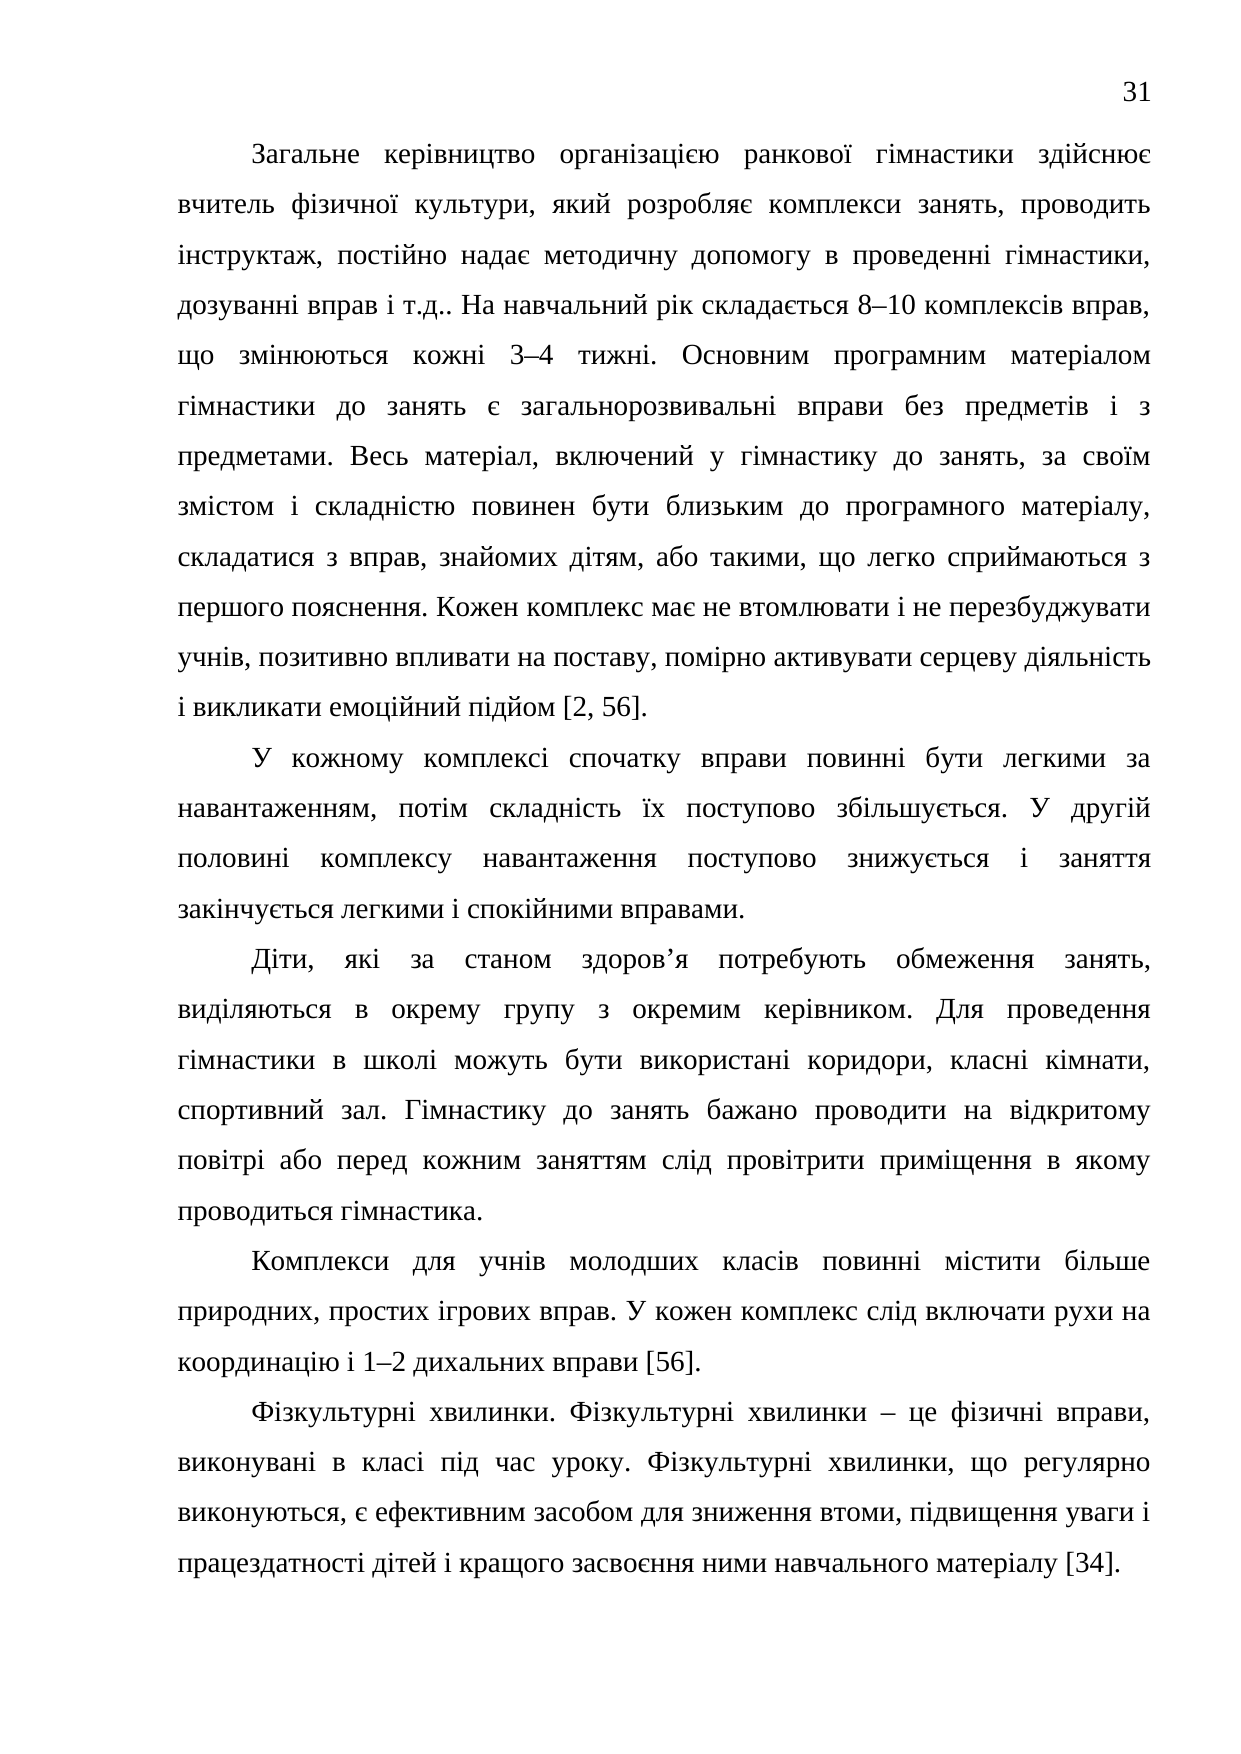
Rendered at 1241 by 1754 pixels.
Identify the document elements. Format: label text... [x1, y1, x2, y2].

text Загальне керівництво організацією ранкової гімнастики здійснює вчитель фізичної культури, який розробляє комплекси занять, проводить інструктаж, постійно надає методичну допомогу в проведенні гімнастики, дозуванні вправ і т.д.. На навчальний рік складається 8–10 комплексів вправ, що змінюються кожні 3–4 тижні. Основним програмним матеріалом гімнастики до занять є загальнорозвивальні вправи без предметів і з предметами. Весь матеріал, включений у гімнастику до занять, за своїм змістом і складністю повинен бути близьким до програмного матеріалу, складатися з вправ, знайомих дітям, або такими, що легко сприймаються з першого пояснення. Кожен комплекс має не втомлювати і не перезбуджувати учнів, позитивно впливати на поставу, помірно активувати серцеву діяльність і викликати емоційний підйом [2, 56]. [177, 136, 1152, 723]
text У кожному комплексі спочатку вправи повинні бути легкими за навантаженням, потім складність їх поступово збільшується. У другій половині комплексу навантаження поступово знижується і заняття закінчується легкими і спокійними вправами. [177, 740, 1152, 924]
text Діти, які за станом здоров’я потребують обмеження занять, виділяються в окрему групу з окремим керівником. Для проведення гімнастики в школі можуть бути використані коридори, класні кімнати, спортивний зал. Гімнастику до занять бажано проводити на відкритому повітрі або перед кожним заняттям слід провітрити приміщення в якому проводиться гімнастика. [177, 941, 1152, 1226]
text Комплекси для учнів молодших класів повинні містити більше природних, простих ігрових вправ. У кожен комплекс слід включати рухи на координацію і 1–2 дихальних вправи [56]. [177, 1243, 1152, 1377]
text Фізкультурні хвилинки. Фізкультурні хвилинки – це фізичні вправи, виконувані в класі під час уроку. Фізкультурні хвилинки, що регулярно виконуються, є ефективним засобом для зниження втоми, підвищення уваги і працездатності дітей і кращого засвоєння ними навчального матеріалу [34]. [177, 1394, 1152, 1578]
